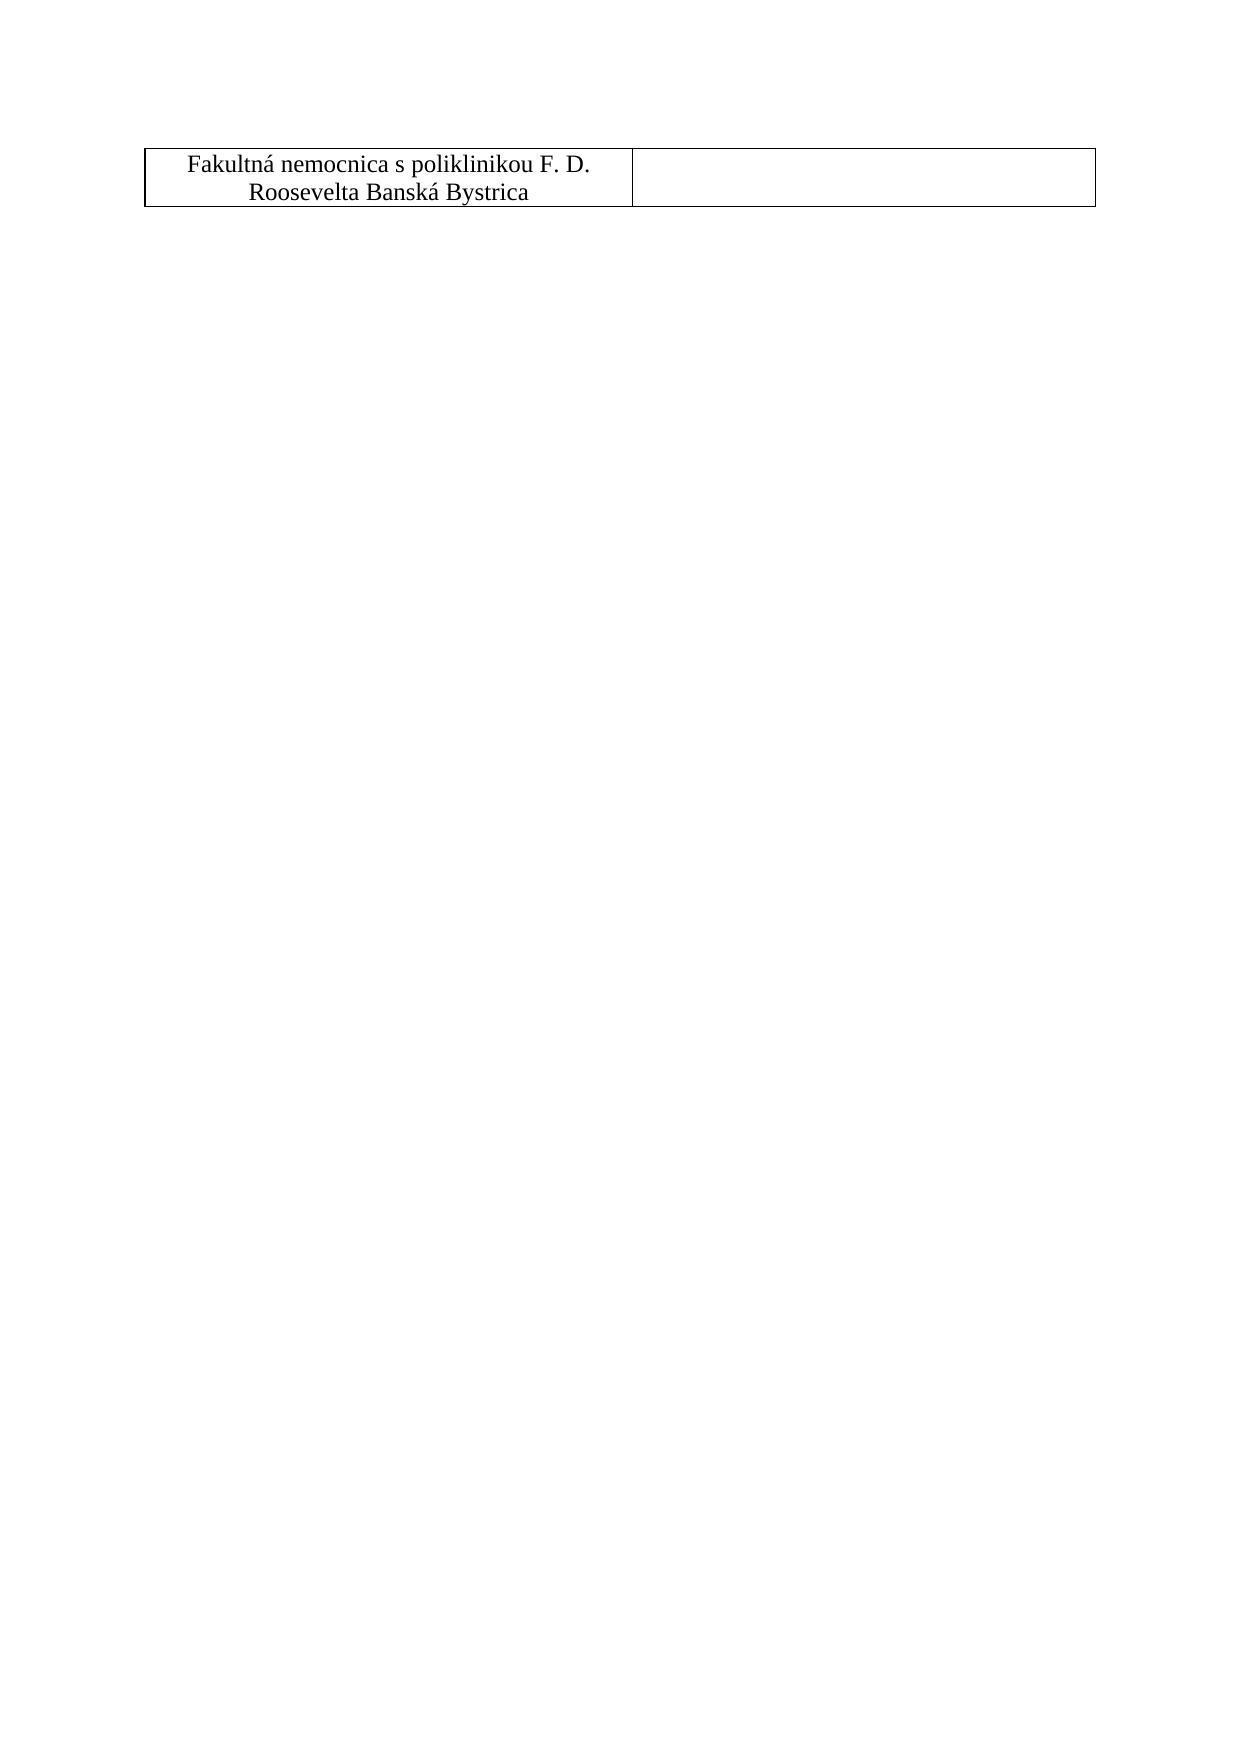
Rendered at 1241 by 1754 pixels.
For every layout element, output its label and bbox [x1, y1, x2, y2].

table_cell [633, 149, 1095, 206]
table_cell [146, 149, 632, 206]
